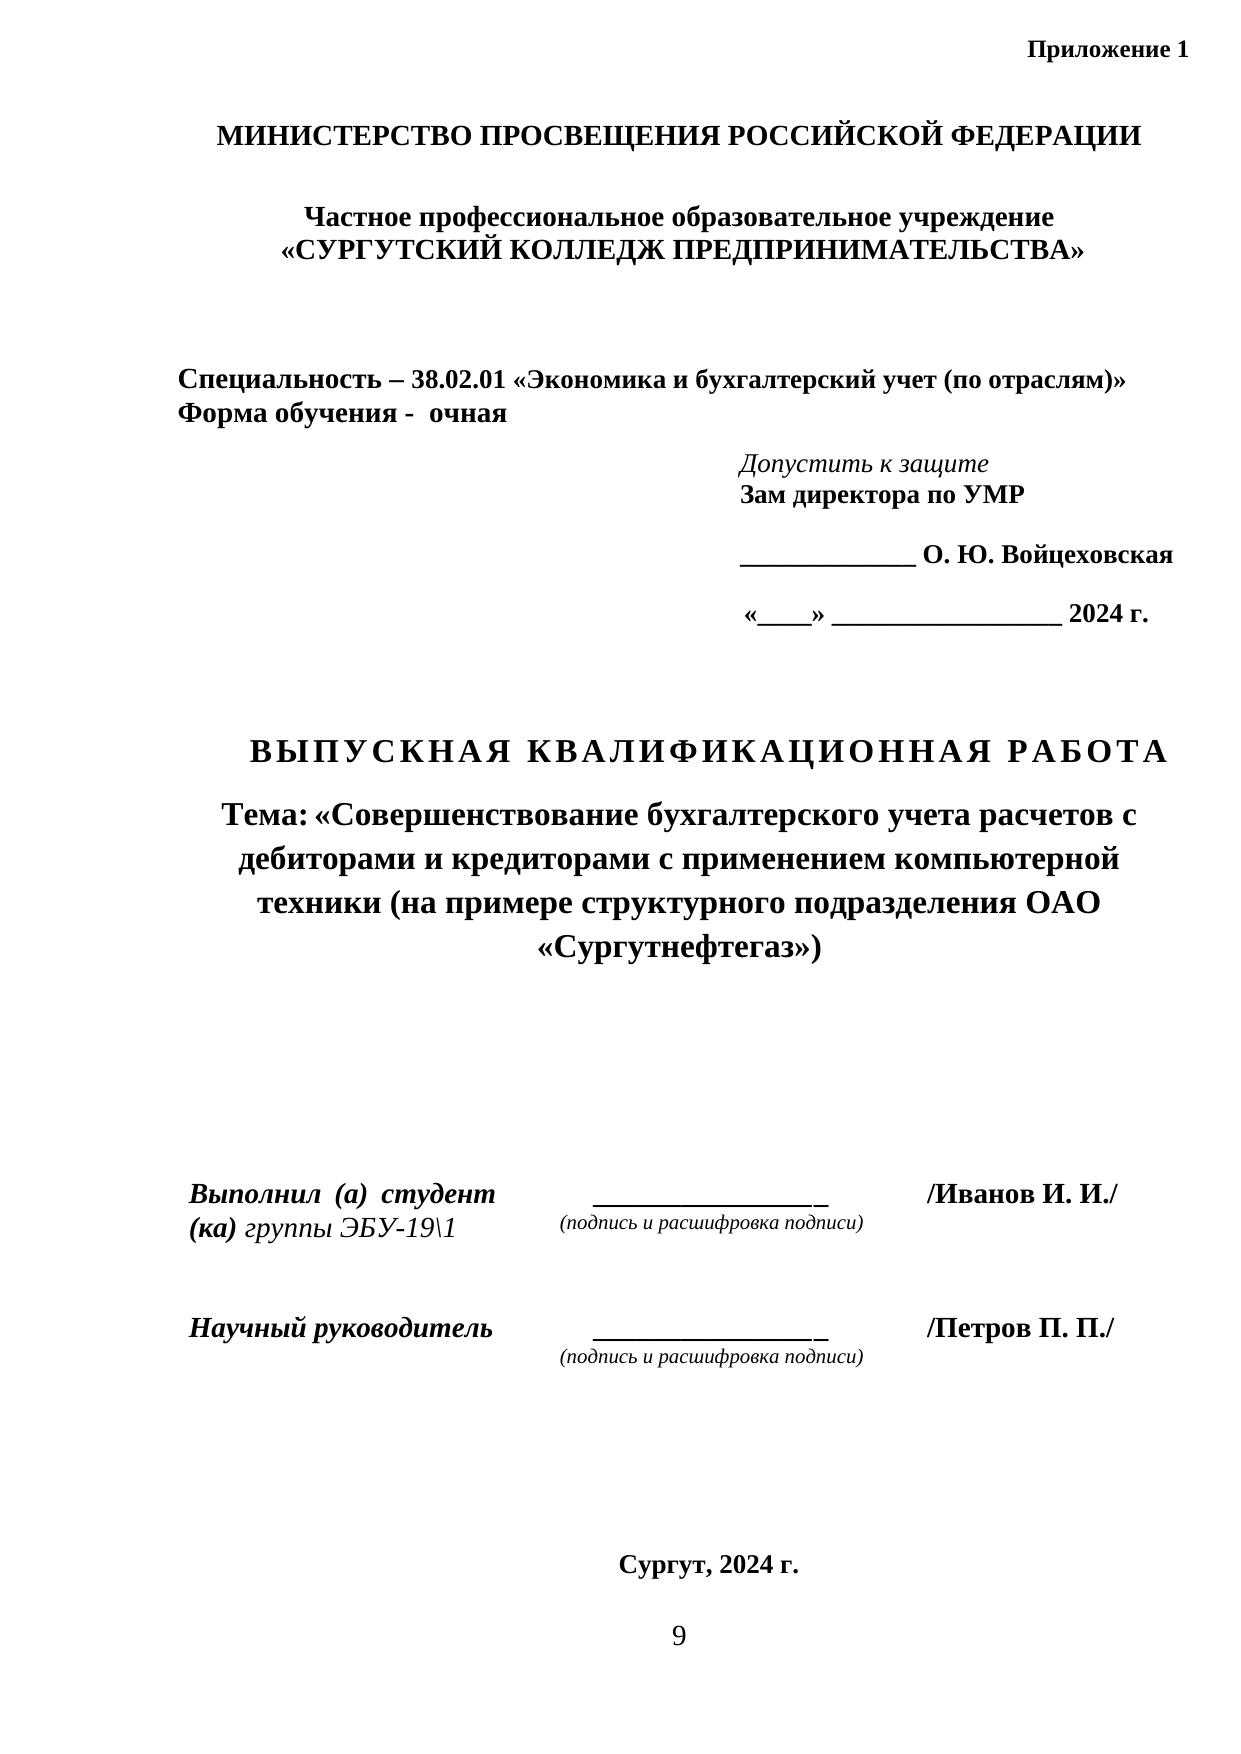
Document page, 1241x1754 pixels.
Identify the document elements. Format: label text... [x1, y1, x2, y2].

text Специальность – 38.02.01 «Экономика и бухгалтерский учет (по отраслям)» [177, 361, 1181, 395]
table_header Выполнил (а) студент (ка) группы ЭБУ-19\1 [177, 1176, 507, 1310]
text Сургут, 2024 г. [177, 1548, 1181, 1579]
table_cell /Петров П. П./ [916, 1310, 1199, 1368]
text Форма обучения - очная [177, 395, 1181, 428]
table_cell ________________ (подпись и расшифровка подписи) [508, 1310, 916, 1368]
text Допустить к защите [666, 447, 1181, 479]
text МИНИСТЕРСТВО ПРОСВЕЩЕНИЯ РОССИЙСКОЙ ФЕДЕРАЦИИ [177, 118, 1181, 152]
text Частное профессиональное образовательное учреждение [177, 199, 1181, 232]
table_cell Научный руководитель [177, 1310, 507, 1368]
text _____________ О. Ю. Войцеховская [740, 510, 1181, 569]
text ВЫПУСКНАЯ КВАЛИФИКАЦИОННАЯ РАБОТА [177, 731, 1181, 769]
table_header ________________ (подпись и расшифровка подписи) [508, 1176, 916, 1310]
text «____» _________________ 2024 г. [685, 597, 1181, 628]
table_header /Иванов И. И./ [916, 1176, 1199, 1310]
text «СУРГУТСКИЙ КОЛЛЕДЖ ПРЕДПРИНИМАТЕЛЬСТВА» [177, 232, 1181, 266]
text Зам директора по УМР [666, 479, 1181, 510]
text Тема: «Совершенствование бухгалтерского учета расчетов с дебиторами и кредиторами с применением компьютерной техники (на примере структурного подразделения ОАО «Сургутнефтегаз») [177, 794, 1181, 964]
